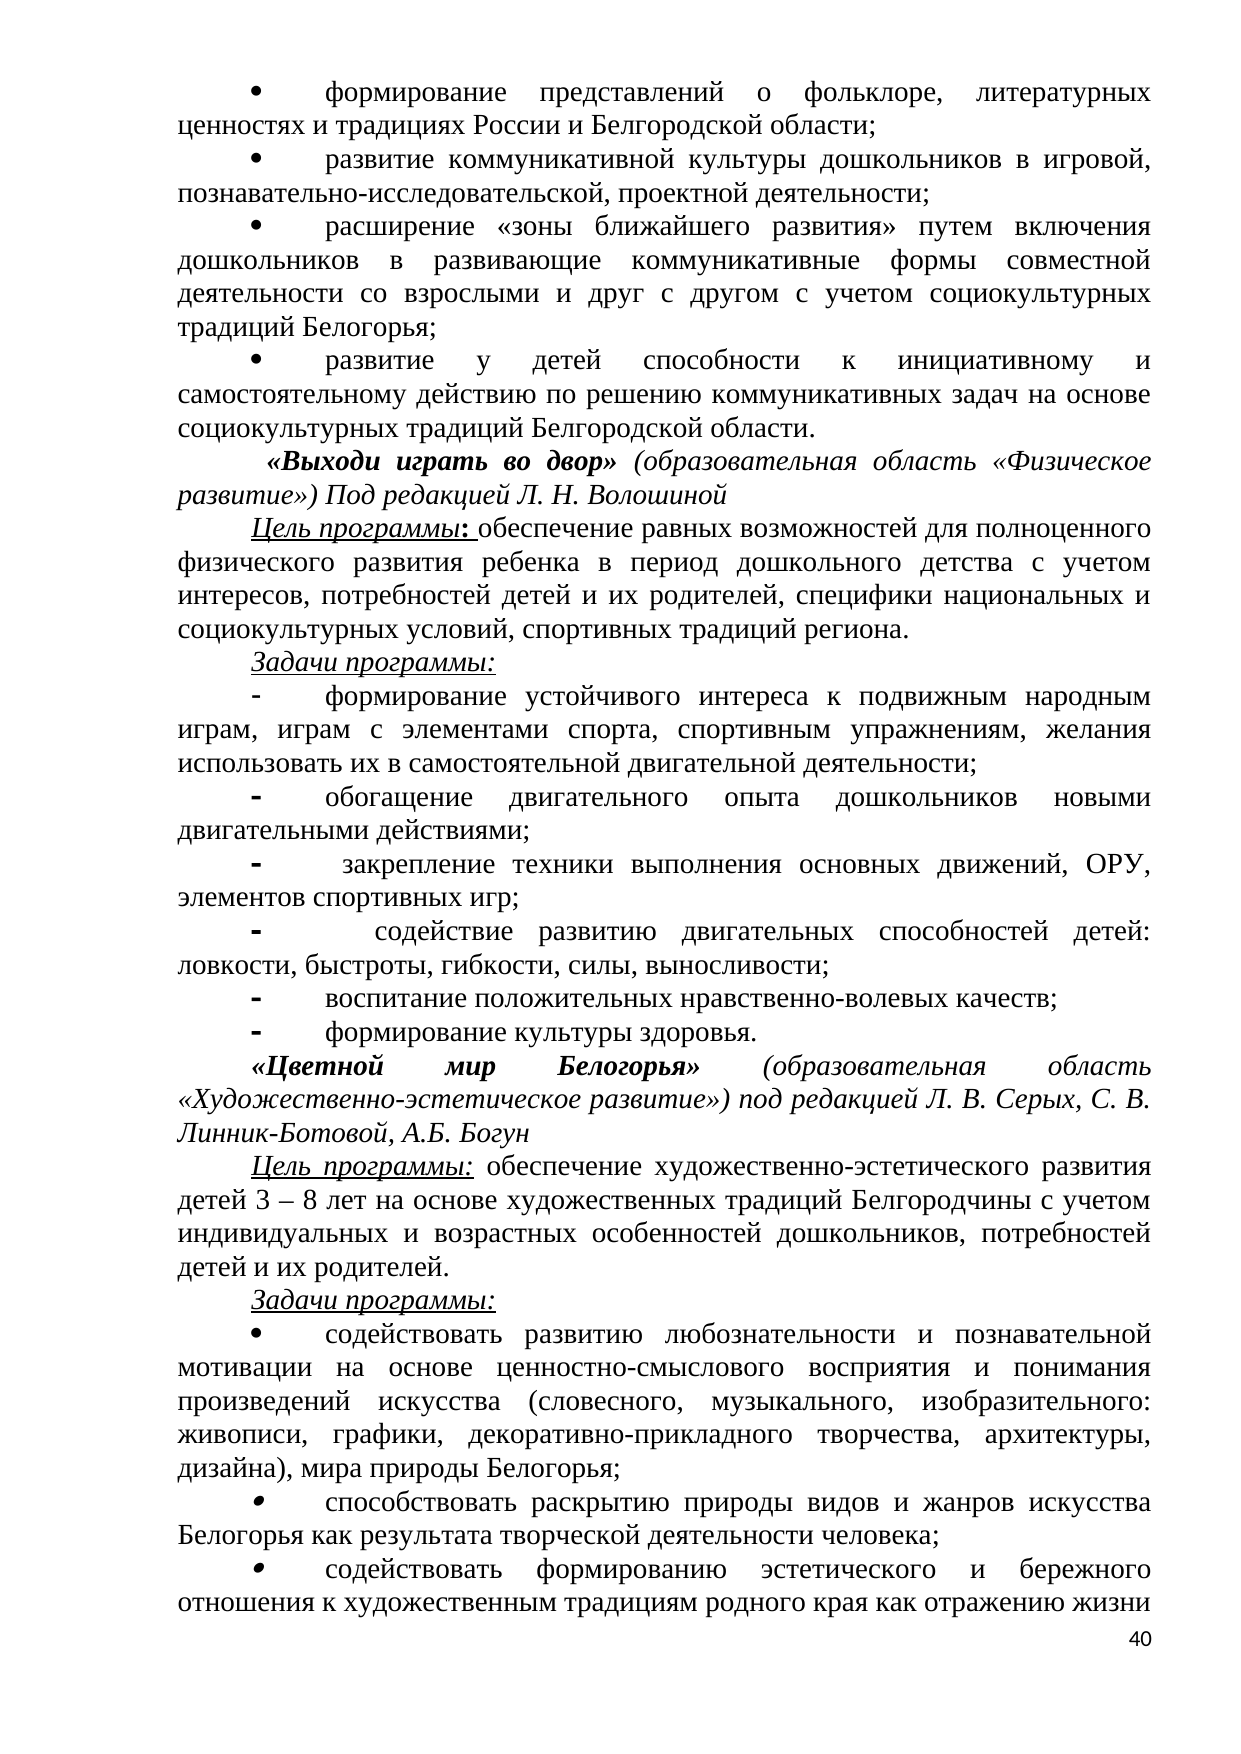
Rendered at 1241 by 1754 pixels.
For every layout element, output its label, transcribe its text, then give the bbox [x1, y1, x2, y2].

list содействовать развитию любознательности и познавательной мотивации на основе ценностно-смыслового восприятия и понимания произведений искусства (словесного, музыкального, изобразительного: живописи, графики, декоративно-прикладного творчества, архитектуры, дизайна), мира природы Белогорья; [177, 1316, 1152, 1484]
list расширение «зоны ближайшего развития» путем включения дошкольников в развивающие коммуникативные формы совместной деятельности со взрослыми и друг с другом с учетом социокультурных традиций Белогорья; [177, 208, 1152, 342]
text Цель программы: обеспечение равных возможностей для полноценного физического развития ребенка в период дошкольного детства с учетом интересов, потребностей детей и их родителей, специфики национальных и социокультурных условий, спортивных традиций региона. [177, 510, 1152, 644]
list воспитание положительных нравственно-волевых качеств; [177, 980, 1152, 1014]
list обогащение двигательного опыта дошкольников новыми двигательными действиями; [177, 779, 1152, 846]
text Цель программы: обеспечение художественно-эстетического развития детей 3 – 8 лет на основе художественных традиций Белгородчины с учетом индивидуальных и возрастных особенностей дошкольников, потребностей детей и их родителей. [177, 1148, 1152, 1282]
text «Выходи играть во двор» (образовательная область «Физическое развитие») Под редакцией Л. Н. Волошиной [177, 443, 1152, 510]
list закрепление техники выполнения основных движений, ОРУ, элементов спортивных игр; [177, 846, 1152, 913]
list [177, 1551, 1152, 1618]
list развитие коммуникативной культуры дошкольников в игровой, познавательно-исследовательской, проектной деятельности; [177, 141, 1152, 208]
list развитие у детей способности к инициативному и самостоятельному действию по решению коммуникативных задач на основе социокультурных традиций Белгородской области. [177, 342, 1152, 443]
list содействие развитию двигательных способностей детей: ловкости, быстроты, гибкости, силы, выносливости; [177, 913, 1152, 980]
text Задачи программы: [177, 1282, 1152, 1316]
text Задачи программы: [177, 644, 1152, 678]
list формирование представлений о фольклоре, литературных ценностях и традициях России и Белгородской области; [177, 74, 1152, 141]
list формирование культуры здоровья. [177, 1014, 1152, 1048]
text «Цветной мир Белогорья» (образовательная область «Художественно-эстетическое развитие») под редакцией Л. В. Серых, С. В. Линник-Ботовой, А.Б. Богун [177, 1048, 1152, 1148]
list способствовать раскрытию природы видов и жанров искусства Белогорья как результата творческой деятельности человека; [177, 1484, 1152, 1551]
list формирование устойчивого интереса к подвижным народным играм, играм с элементами спорта, спортивным упражнениям, желания использовать их в самостоятельной двигательной деятельности; [177, 678, 1152, 779]
